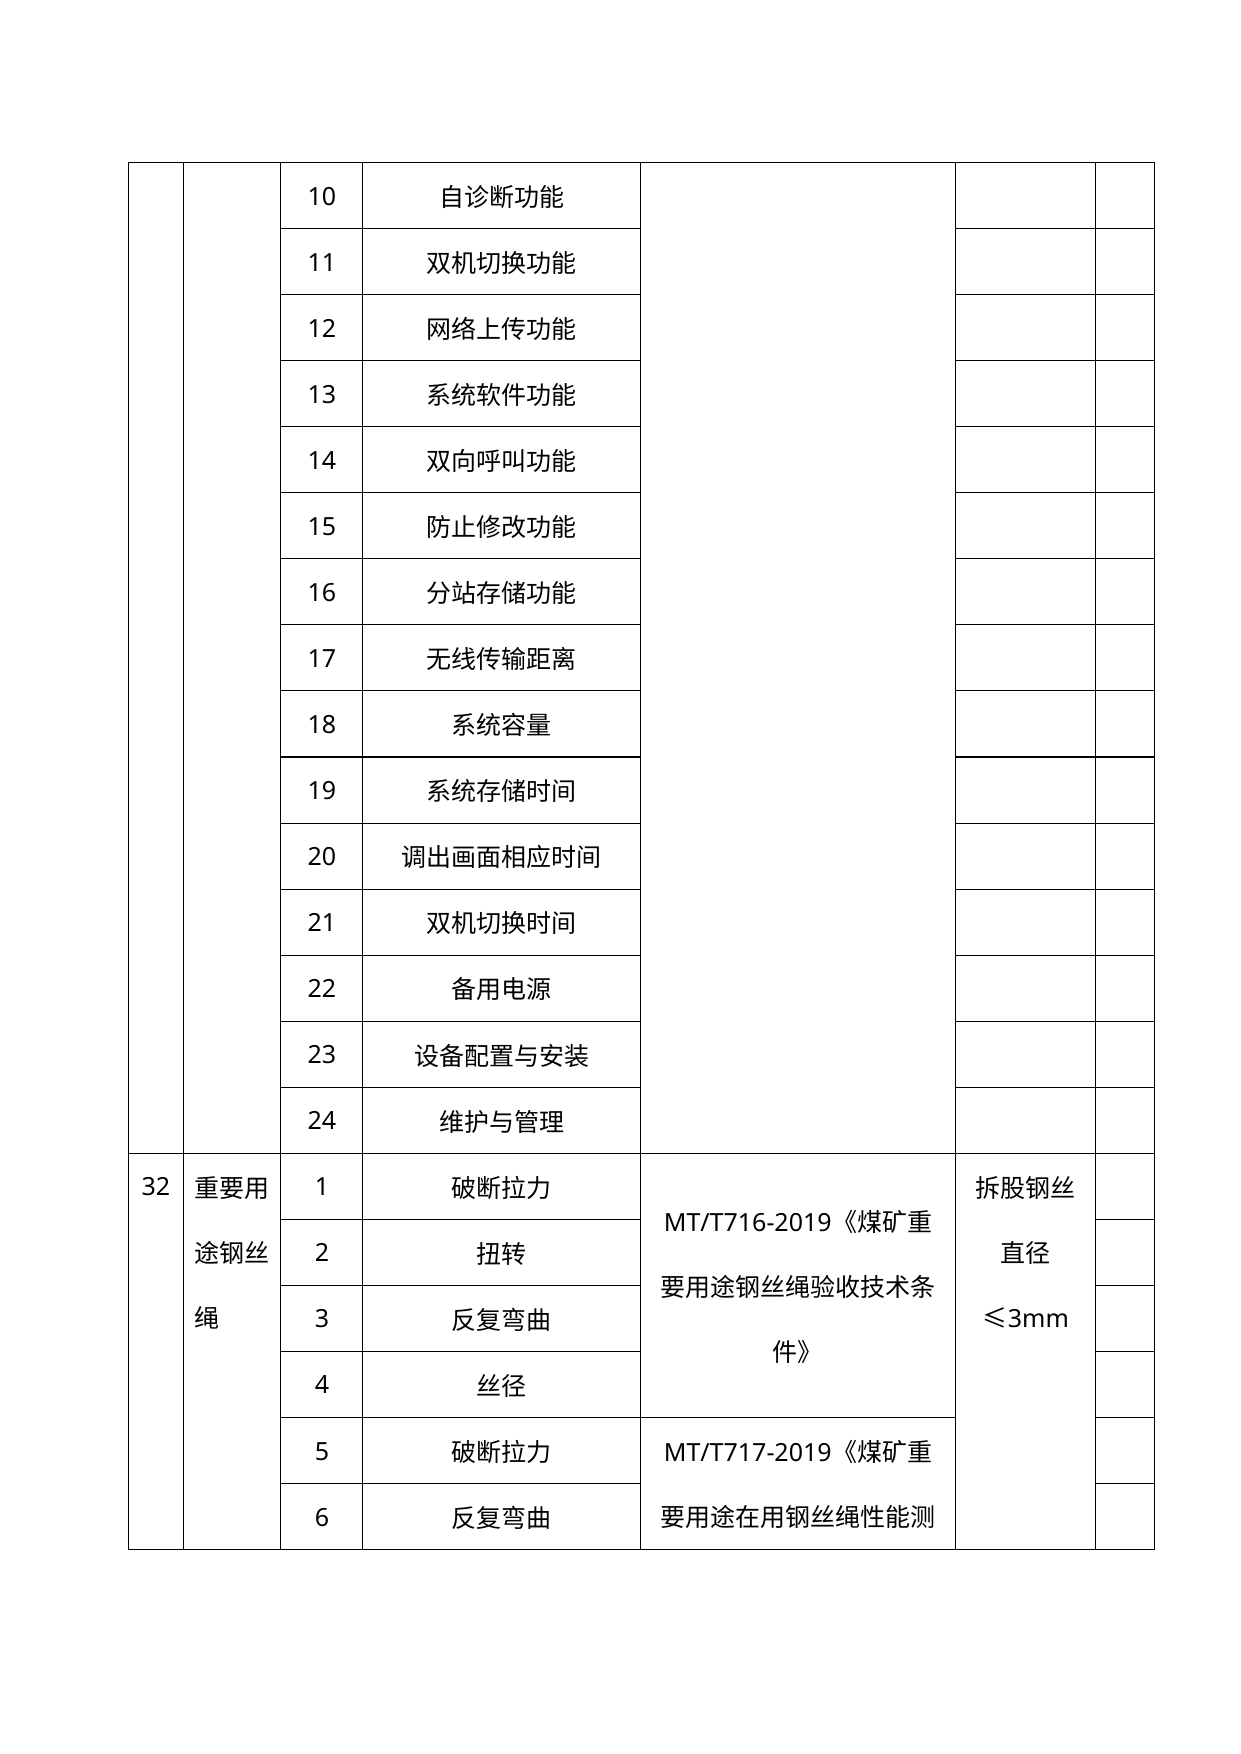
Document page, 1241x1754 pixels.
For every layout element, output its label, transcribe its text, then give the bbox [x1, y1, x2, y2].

table_cell 17 [281, 625, 362, 690]
table_cell [1096, 559, 1154, 624]
table_cell 防止修改功能 [363, 493, 640, 558]
table_cell [956, 691, 1095, 756]
table_cell 网络上传功能 [363, 295, 640, 360]
table_cell 23 [281, 1022, 362, 1087]
table_cell 双机切换时间 [363, 890, 640, 954]
table_cell 12 [281, 295, 362, 360]
table_cell [956, 427, 1095, 492]
table_cell 13 [281, 361, 362, 426]
table_cell [1096, 1154, 1154, 1219]
table_cell 重要用途钢丝绳 [184, 1154, 280, 1549]
table_cell [1096, 493, 1154, 558]
table_cell 系统软件功能 [363, 361, 640, 426]
table_cell 2 [281, 1220, 362, 1285]
table_cell 系统容量 [363, 691, 640, 756]
table_cell 3 [281, 1286, 362, 1351]
table_cell [1096, 361, 1154, 426]
table_cell 5 [281, 1418, 362, 1483]
table_cell 维护与管理 [363, 1088, 640, 1153]
table_cell [956, 890, 1095, 954]
table_cell [1096, 1286, 1154, 1351]
table_cell 破断拉力 [363, 1418, 640, 1483]
table_cell 破断拉力 [363, 1154, 640, 1219]
table_cell [956, 361, 1095, 426]
table_cell 15 [281, 493, 362, 558]
table_cell [1096, 625, 1154, 690]
table_cell 双向呼叫功能 [363, 427, 640, 492]
table_cell 11 [281, 229, 362, 294]
table_cell [1096, 1418, 1154, 1483]
table_cell 6 [281, 1484, 362, 1549]
table_cell [956, 625, 1095, 690]
table_cell [956, 758, 1095, 822]
table_cell MT/T716-2019《煤矿重要用途钢丝绳验收技术条件》 [641, 1154, 955, 1417]
table_cell 1 [281, 1154, 362, 1219]
table_cell [1096, 1352, 1154, 1417]
table_cell [1096, 824, 1154, 888]
table_cell 拆股钢丝直径≤3mm [956, 1154, 1095, 1549]
table_cell [956, 1088, 1095, 1153]
table_cell 自诊断功能 [363, 163, 640, 228]
table_cell [1096, 163, 1154, 228]
table_cell 反复弯曲 [363, 1484, 640, 1549]
table_cell [1096, 758, 1154, 822]
table_cell [956, 956, 1095, 1021]
table_cell 无线传输距离 [363, 625, 640, 690]
table_cell 32 [129, 1154, 183, 1549]
table_cell [1096, 1088, 1154, 1153]
table_cell 调出画面相应时间 [363, 824, 640, 888]
table_cell [956, 1022, 1095, 1087]
table_cell 18 [281, 691, 362, 756]
table_cell 分站存储功能 [363, 559, 640, 624]
table_cell 丝径 [363, 1352, 640, 1417]
table_cell [956, 493, 1095, 558]
table_cell 19 [281, 758, 362, 822]
table_cell [956, 229, 1095, 294]
table_cell 21 [281, 890, 362, 954]
table_cell 系统存储时间 [363, 758, 640, 822]
table_cell [956, 295, 1095, 360]
table_cell [956, 824, 1095, 888]
table_cell MT/T717-2019《煤矿重要用途在用钢丝绳性能测定方法及判定规则》 [641, 1418, 955, 1549]
table_cell 16 [281, 559, 362, 624]
table_cell 4 [281, 1352, 362, 1417]
table_cell [1096, 890, 1154, 954]
table_cell [1096, 1022, 1154, 1087]
table_cell [956, 163, 1095, 228]
table_cell 反复弯曲 [363, 1286, 640, 1351]
table_cell 22 [281, 956, 362, 1021]
table_cell [1096, 295, 1154, 360]
table_cell [956, 559, 1095, 624]
table_cell [1096, 1220, 1154, 1285]
table_cell 24 [281, 1088, 362, 1153]
table_cell 扭转 [363, 1220, 640, 1285]
table_cell 10 [281, 163, 362, 228]
table_cell 20 [281, 824, 362, 888]
table_cell [1096, 1484, 1154, 1549]
table_cell [1096, 427, 1154, 492]
table_cell [1096, 691, 1154, 756]
table_cell [1096, 229, 1154, 294]
table_cell 14 [281, 427, 362, 492]
table_cell 双机切换功能 [363, 229, 640, 294]
table_cell 备用电源 [363, 956, 640, 1021]
table_cell 设备配置与安装 [363, 1022, 640, 1087]
table_cell [1096, 956, 1154, 1021]
